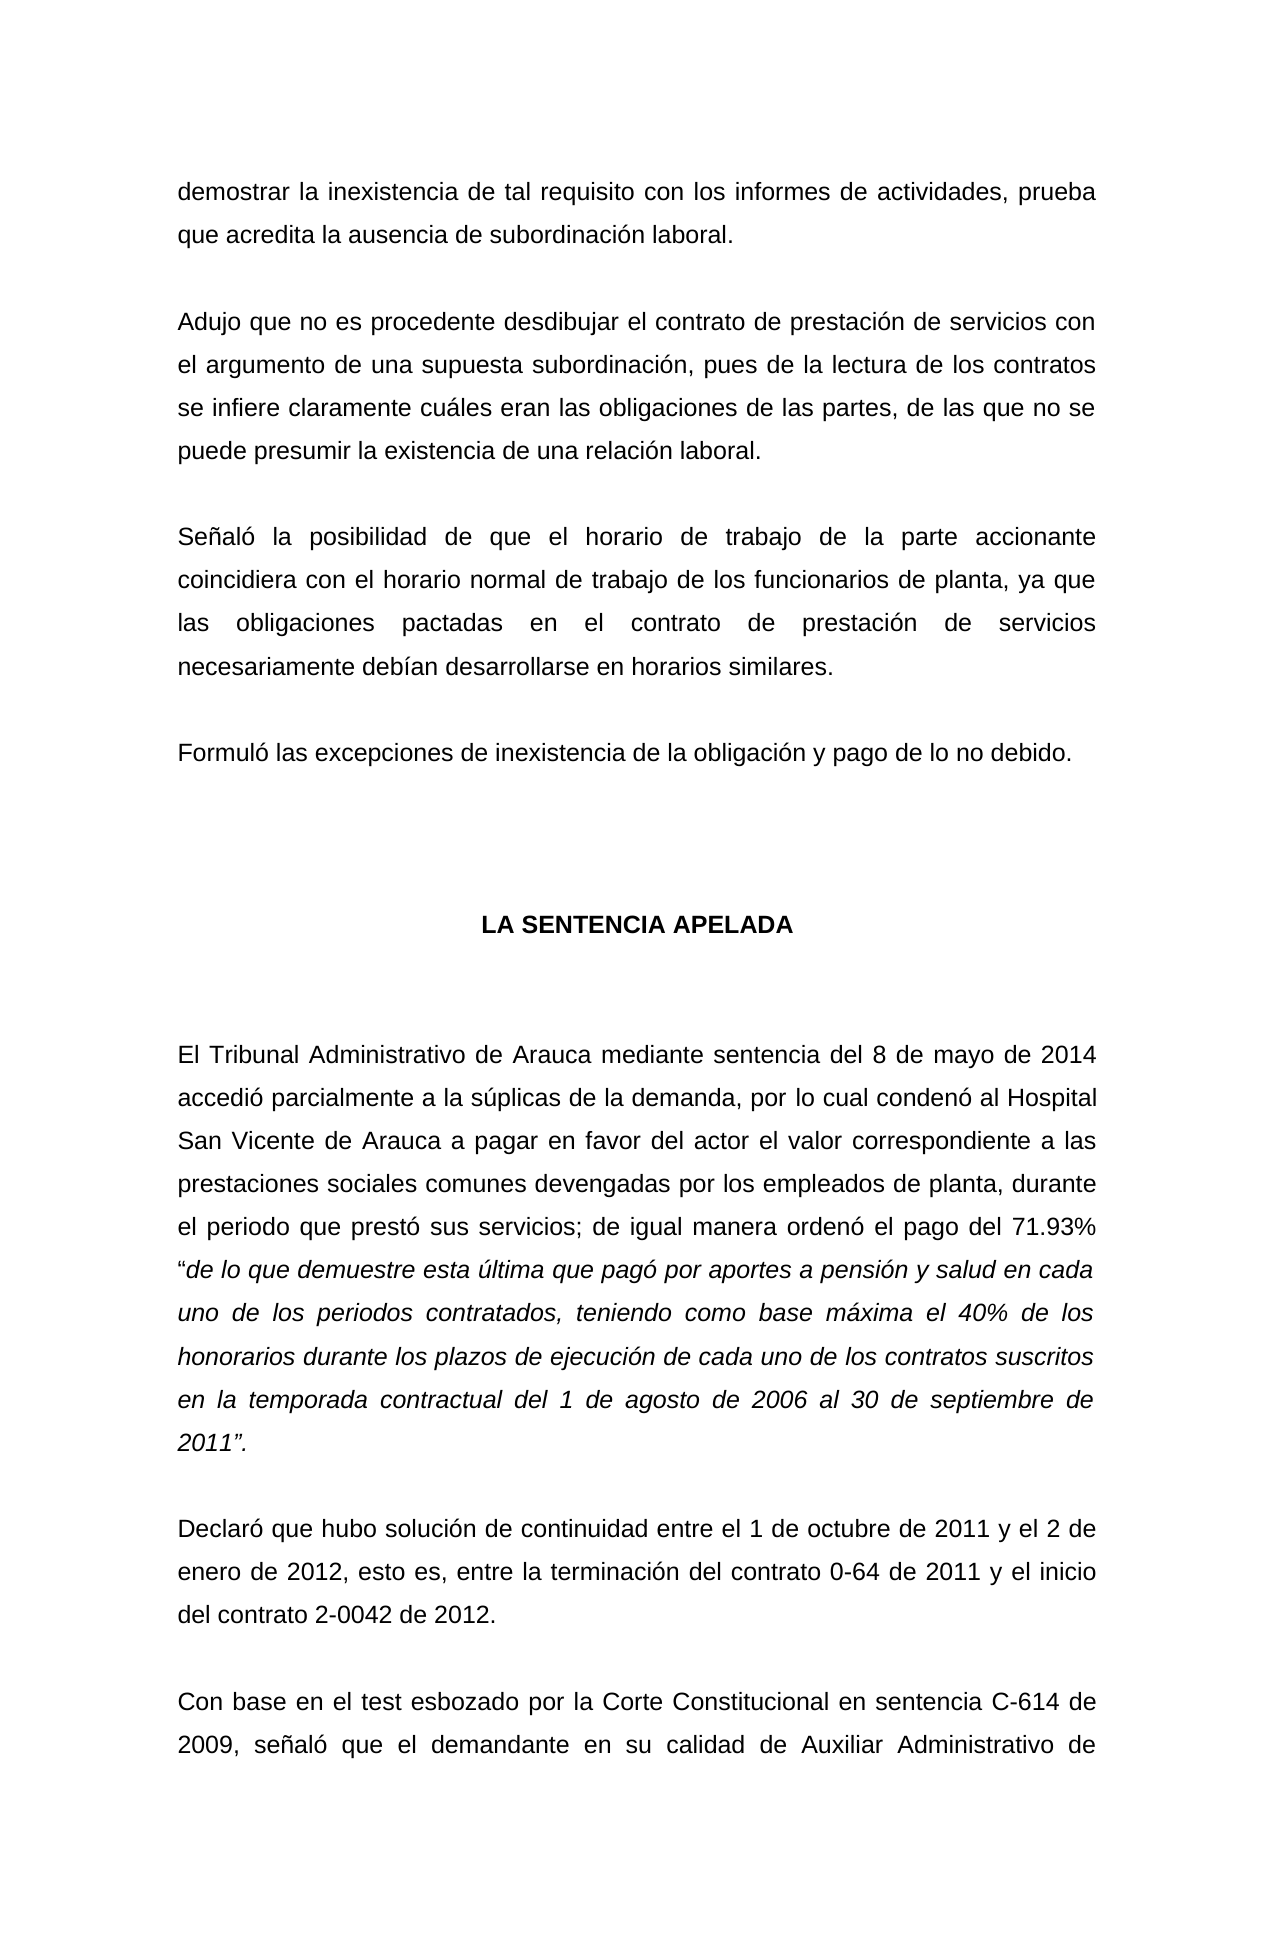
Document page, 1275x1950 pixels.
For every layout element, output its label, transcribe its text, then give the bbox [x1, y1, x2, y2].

text LA SENTENCIA APELADA [177, 910, 1098, 939]
text Declaró que hubo solución de continuidad entre el 1 de octubre de 2011 y el 2 de enero de 2012, esto es, entre la terminación del contrato 0-64 de 2011 y el inicio del contrato 2-0042 de 2012. [177, 1514, 1098, 1629]
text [177, 1687, 1098, 1758]
text Adujo que no es procedente desdibujar el contrato de prestación de servicios con el argumento de una supuesta subordinación, pues de la lectura de los contratos se infiere claramente cuáles eran las obligaciones de las partes, de las que no se puede presumir la existencia de una relación laboral. [177, 307, 1098, 465]
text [177, 177, 1098, 249]
text El Tribunal Administrativo de Arauca mediante sentencia del 8 de mayo de 2014 accedió parcialmente a la súplicas de la demanda, por lo cual condenó al Hospital San Vicente de Arauca a pagar en favor del actor el valor correspondiente a las prestaciones sociales comunes devengadas por los empleados de planta, durante el periodo que prestó sus servicios; de igual manera ordenó el pago del 71.93% “de lo que demuestre esta última que pagó por aportes a pensión y salud en cada uno de los periodos contratados, teniendo como base máxima el 40% de los honorarios durante los plazos de ejecución de cada uno de los contratos suscritos en la temporada contractual del 1 de agosto de 2006 al 30 de septiembre de 2011”. [177, 1040, 1098, 1457]
text Formuló las excepciones de inexistencia de la obligación y pago de lo no debido. [177, 738, 1098, 767]
text Señaló la posibilidad de que el horario de trabajo de la parte accionante coincidiera con el horario normal de trabajo de los funcionarios de planta, ya que las obligaciones pactadas en el contrato de prestación de servicios necesariamente debían desarrollarse en horarios similares. [177, 522, 1098, 680]
